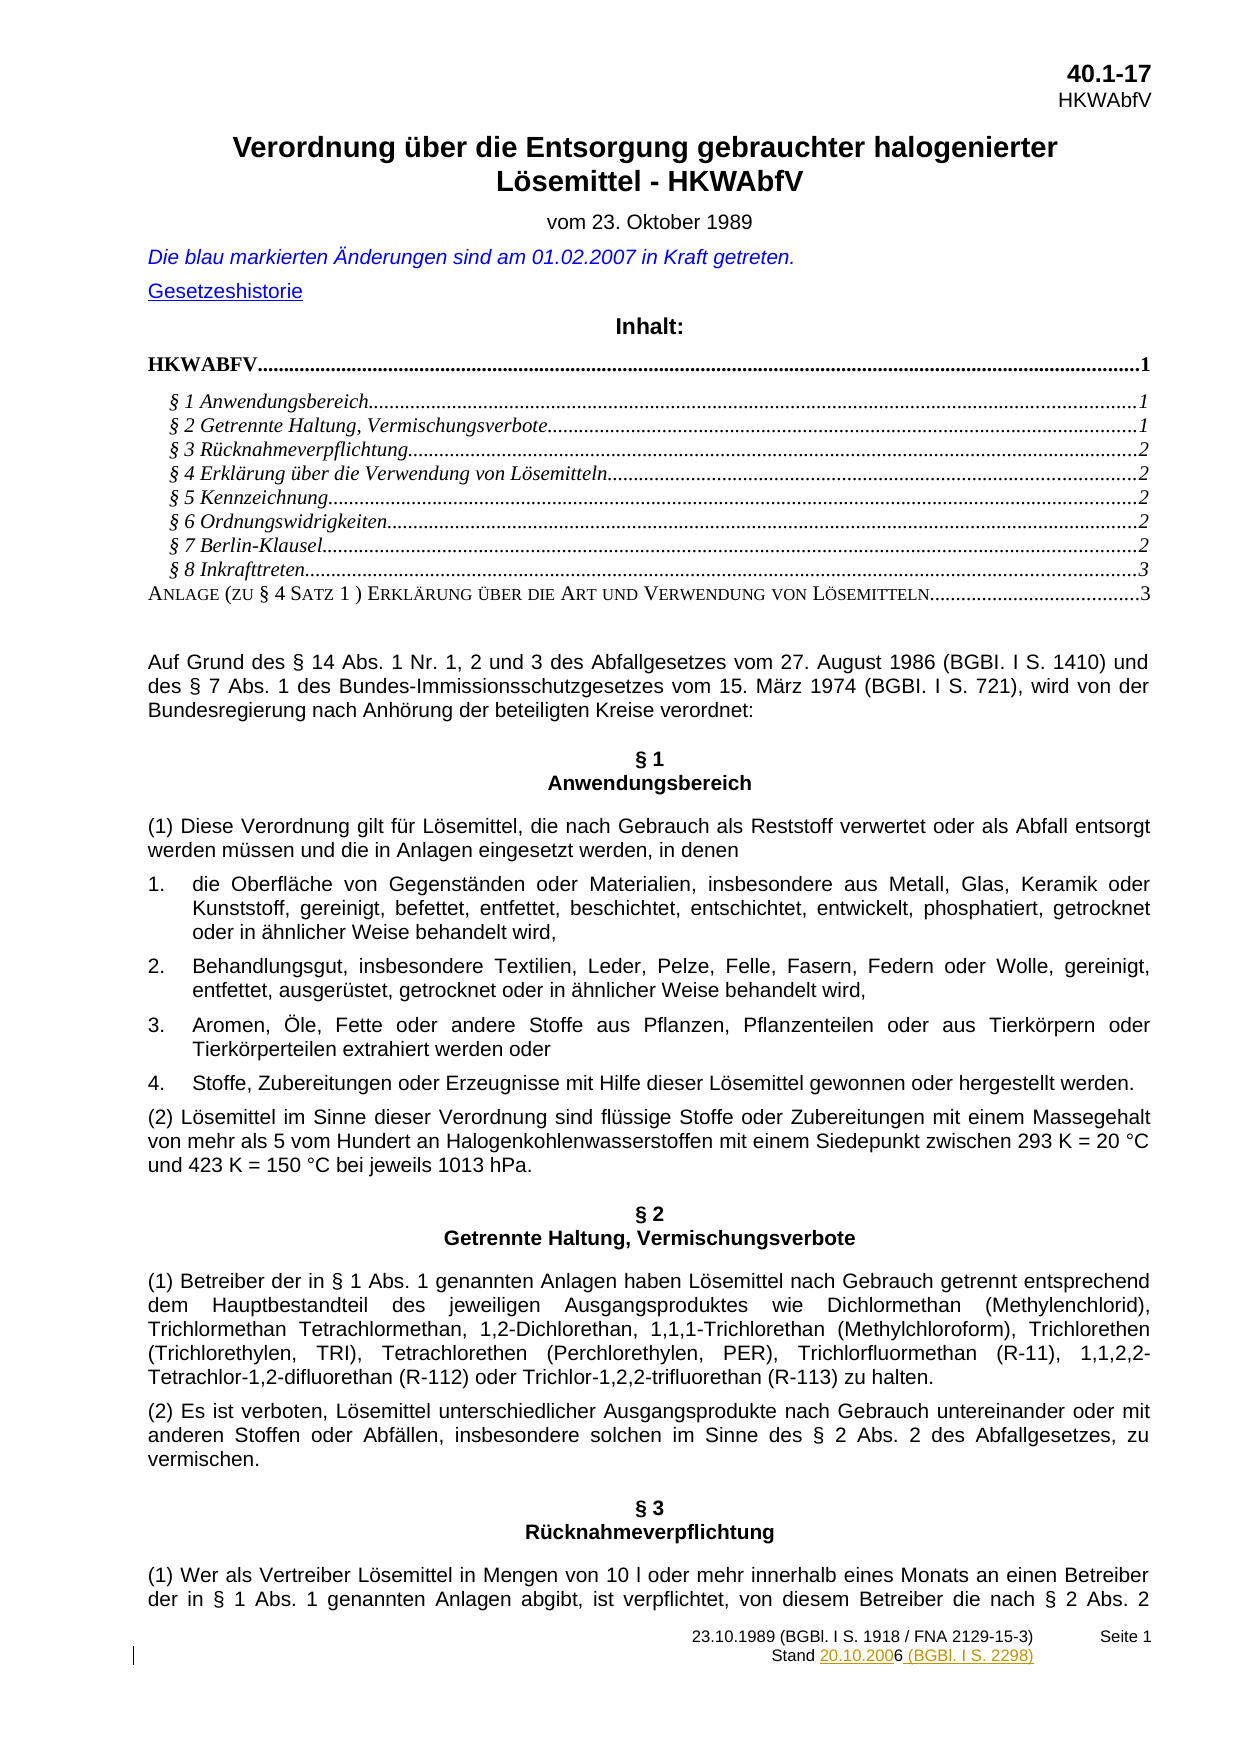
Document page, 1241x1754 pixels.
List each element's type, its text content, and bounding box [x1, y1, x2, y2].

text 2. Behandlungsgut, insbesondere Textilien, Leder, Pelze, Felle, Fasern, Federn oder Wolle, gereinigt, entfettet, ausgerüstet, getrocknet oder in ähnlicher Weise behandelt wird, [148, 954, 1152, 1002]
text § 7 Berlin-Klausel 2 [168, 533, 1152, 557]
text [148, 1562, 1152, 1610]
text § 5 Kennzeichnung 2 [168, 485, 1152, 509]
text Anlage (zu § 4 Satz 1 ) Erklärung über die Art und Verwendung von Lösemitteln 3 [148, 581, 1152, 605]
subtitle § 3 Rücknahmeverpflichtung [148, 1496, 1152, 1544]
text 4. Stoffe, Zubereitungen oder Erzeugnisse mit Hilfe dieser Lösemittel gewonnen oder hergestellt werden. [148, 1071, 1152, 1095]
text (1) Betreiber der in § 1 Abs. 1 genannten Anlagen haben Lösemittel nach Gebrauch getrennt entsprechend dem Hauptbestandteil des jeweiligen Ausgangsproduktes wie Dichlormethan (Methylenchlorid), Trichlormethan Tetrachlormethan, 1,2-Dichlorethan, 1,1,1-Trichlorethan (Methylchloroform), Trichlorethen (Trichlorethylen, TRI), Tetrachlorethen (Perchlorethylen, PER), Trichlorfluormethan (R-11), 1,1,2,2-Tetrachlor-1,2-difluorethan (R-112) oder Trichlor-1,2,2-trifluorethan (R-113) zu halten. [148, 1269, 1152, 1388]
text Auf Grund des § 14 Abs. 1 Nr. 1, 2 und 3 des Abfallgesetzes vom 27. August 1986 (BGBI. I S. 1410) und des § 7 Abs. 1 des Bundes-Immissionsschutzgesetzes vom 15. März 1974 (BGBI. I S. 721), wird von der Bundesregierung nach Anhörung der beteiligten Kreise verordnet: [148, 650, 1152, 722]
text vom 23. Oktober 1989 [148, 210, 1152, 234]
text Die blau markierten Änderungen sind am 01.02.2007 in Kraft getreten. [148, 244, 1152, 268]
text Inhalt: [148, 313, 1152, 339]
text § 2 Getrennte Haltung, Vermischungsverbote 1 [168, 413, 1152, 437]
text Gesetzeshistorie [148, 279, 1152, 303]
text (2) Lösemittel im Sinne dieser Verordnung sind flüssige Stoffe oder Zubereitungen mit einem Massegehalt von mehr als 5 vom Hundert an Halogenkohlenwasserstoffen mit einem Siedepunkt zwischen 293 K = 20 °C und 423 K = 150 °C bei jeweils 1013 hPa. [148, 1105, 1152, 1177]
subtitle § 2 Getrennte Haltung, Vermischungsverbote [148, 1202, 1152, 1250]
subtitle Verordnung über die Entsorgung gebrauchter halogenierter Lösemittel - HKWAbfV [148, 131, 1152, 198]
text § 8 Inkrafttreten 3 [168, 557, 1152, 581]
text 1. die Oberfläche von Gegenständen oder Materialien, insbesondere aus Metall, Glas, Keramik oder Kunststoff, gereinigt, befettet, entfettet, beschichtet, entschichtet, entwickelt, phosphatiert, getrocknet oder in ähnlicher Weise behandelt wird, [148, 872, 1152, 944]
text § 1 Anwendungsbereich 1 [168, 389, 1152, 413]
text HKWAbfV 1 [148, 352, 1152, 376]
text (1) Diese Verordnung gilt für Lösemittel, die nach Gebrauch als Reststoff verwertet oder als Abfall entsorgt werden müssen und die in Anlagen eingesetzt werden, in denen [148, 813, 1152, 861]
text § 3 Rücknahmeverpflichtung 2 [168, 437, 1152, 461]
subtitle § 1 Anwendungsbereich [148, 747, 1152, 795]
text (2) Es ist verboten, Lösemittel unterschiedlicher Ausgangsprodukte nach Gebrauch untereinander oder mit anderen Stoffen oder Abfällen, insbesondere solchen im Sinne des § 2 Abs. 2 des Abfallgesetzes, zu vermischen. [148, 1399, 1152, 1471]
text § 4 Erklärung über die Verwendung von Lösemitteln 2 [168, 461, 1152, 485]
text § 6 Ordnungswidrigkeiten 2 [168, 509, 1152, 533]
text 3. Aromen, Öle, Fette oder andere Stoffe aus Pflanzen, Pflanzenteilen oder aus Tierkörpern oder Tierkörperteilen extrahiert werden oder [148, 1012, 1152, 1060]
